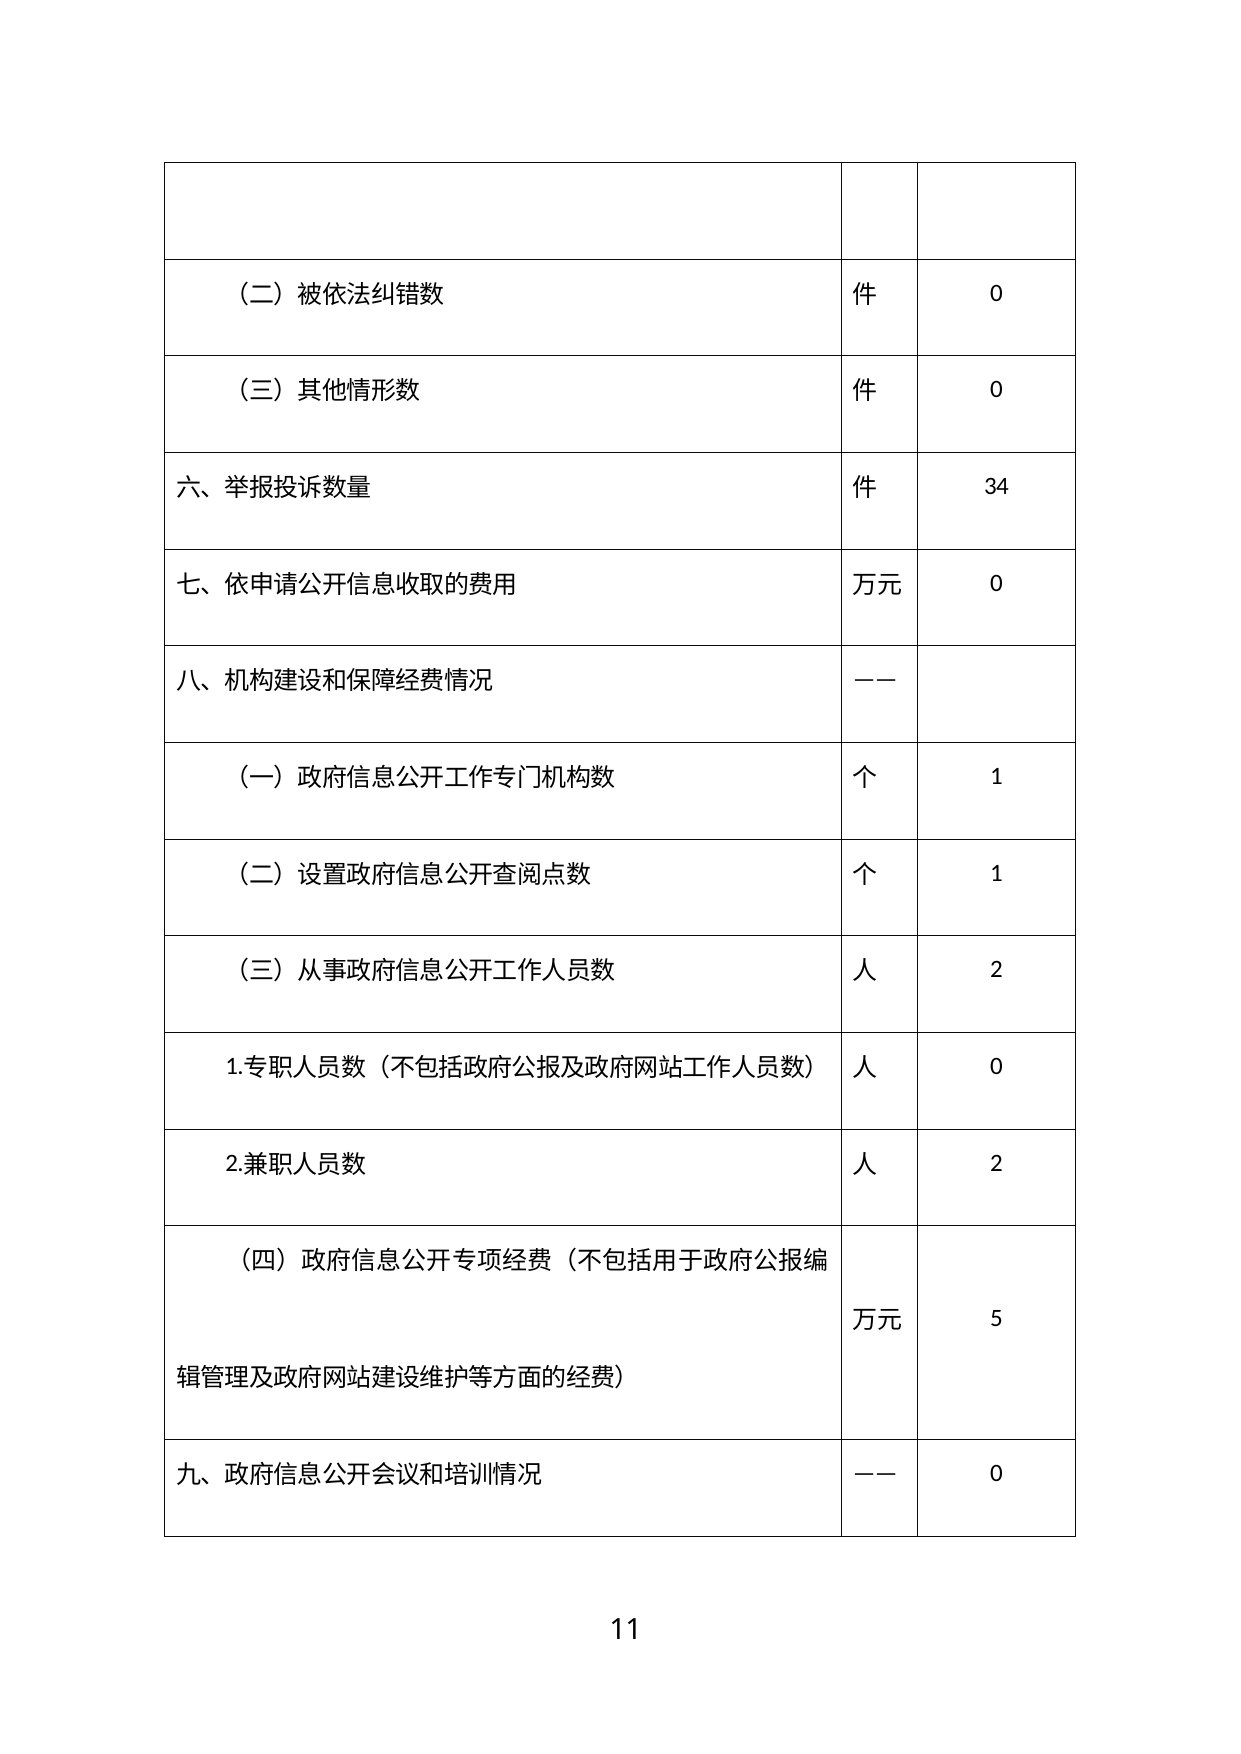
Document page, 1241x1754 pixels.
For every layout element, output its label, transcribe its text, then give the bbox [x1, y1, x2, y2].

table_cell 0 [918, 356, 1075, 452]
table_cell 件 [842, 163, 917, 259]
table_cell 件 [842, 356, 917, 452]
table_cell 0 [918, 163, 1075, 259]
table_cell 八、机构建设和保障经费情况 [165, 646, 841, 742]
table_cell 5 [918, 1226, 1075, 1439]
table_cell 件 [842, 453, 917, 549]
table_cell 2 [918, 936, 1075, 1032]
table_cell 万元 [842, 1226, 917, 1439]
table_cell （三）其他情形数 [165, 356, 841, 452]
table_cell （三）从事政府信息公开工作人员数 [165, 936, 841, 1032]
table_cell （二）被依法纠错数 [165, 260, 841, 355]
table_cell （一）政府信息公开工作专门机构数 [165, 743, 841, 839]
table_cell 0 [918, 260, 1075, 355]
table_cell 0 [918, 550, 1075, 645]
table_cell 34 [918, 453, 1075, 549]
table_cell 七、依申请公开信息收取的费用 [165, 550, 841, 645]
table_cell 2.兼职人员数 [165, 1130, 841, 1225]
table_cell 六、举报投诉数量 [165, 453, 841, 549]
table_cell 件 [842, 260, 917, 355]
table_cell 0 [918, 1440, 1075, 1536]
table_cell [918, 646, 1075, 742]
table_cell 1 [918, 743, 1075, 839]
table_cell 个 [842, 743, 917, 839]
table_cell 1 [918, 840, 1075, 935]
table_cell 人 [842, 1033, 917, 1129]
table_cell —— [842, 1440, 917, 1536]
table_cell 九、政府信息公开会议和培训情况 [165, 1440, 841, 1536]
table_cell 人 [842, 1130, 917, 1225]
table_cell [165, 163, 841, 259]
table_cell —— [842, 646, 917, 742]
table_cell （四）政府信息公开专项经费（不包括用于政府公报编辑管理及政府网站建设维护等方面的经费） [165, 1226, 841, 1439]
table_cell 2 [918, 1130, 1075, 1225]
table_cell 万元 [842, 550, 917, 645]
table_cell （二）设置政府信息公开查阅点数 [165, 840, 841, 935]
table_cell 个 [842, 840, 917, 935]
table_cell 1.专职人员数（不包括政府公报及政府网站工作人员数） [165, 1033, 841, 1129]
table_cell 0 [918, 1033, 1075, 1129]
table_cell 人 [842, 936, 917, 1032]
